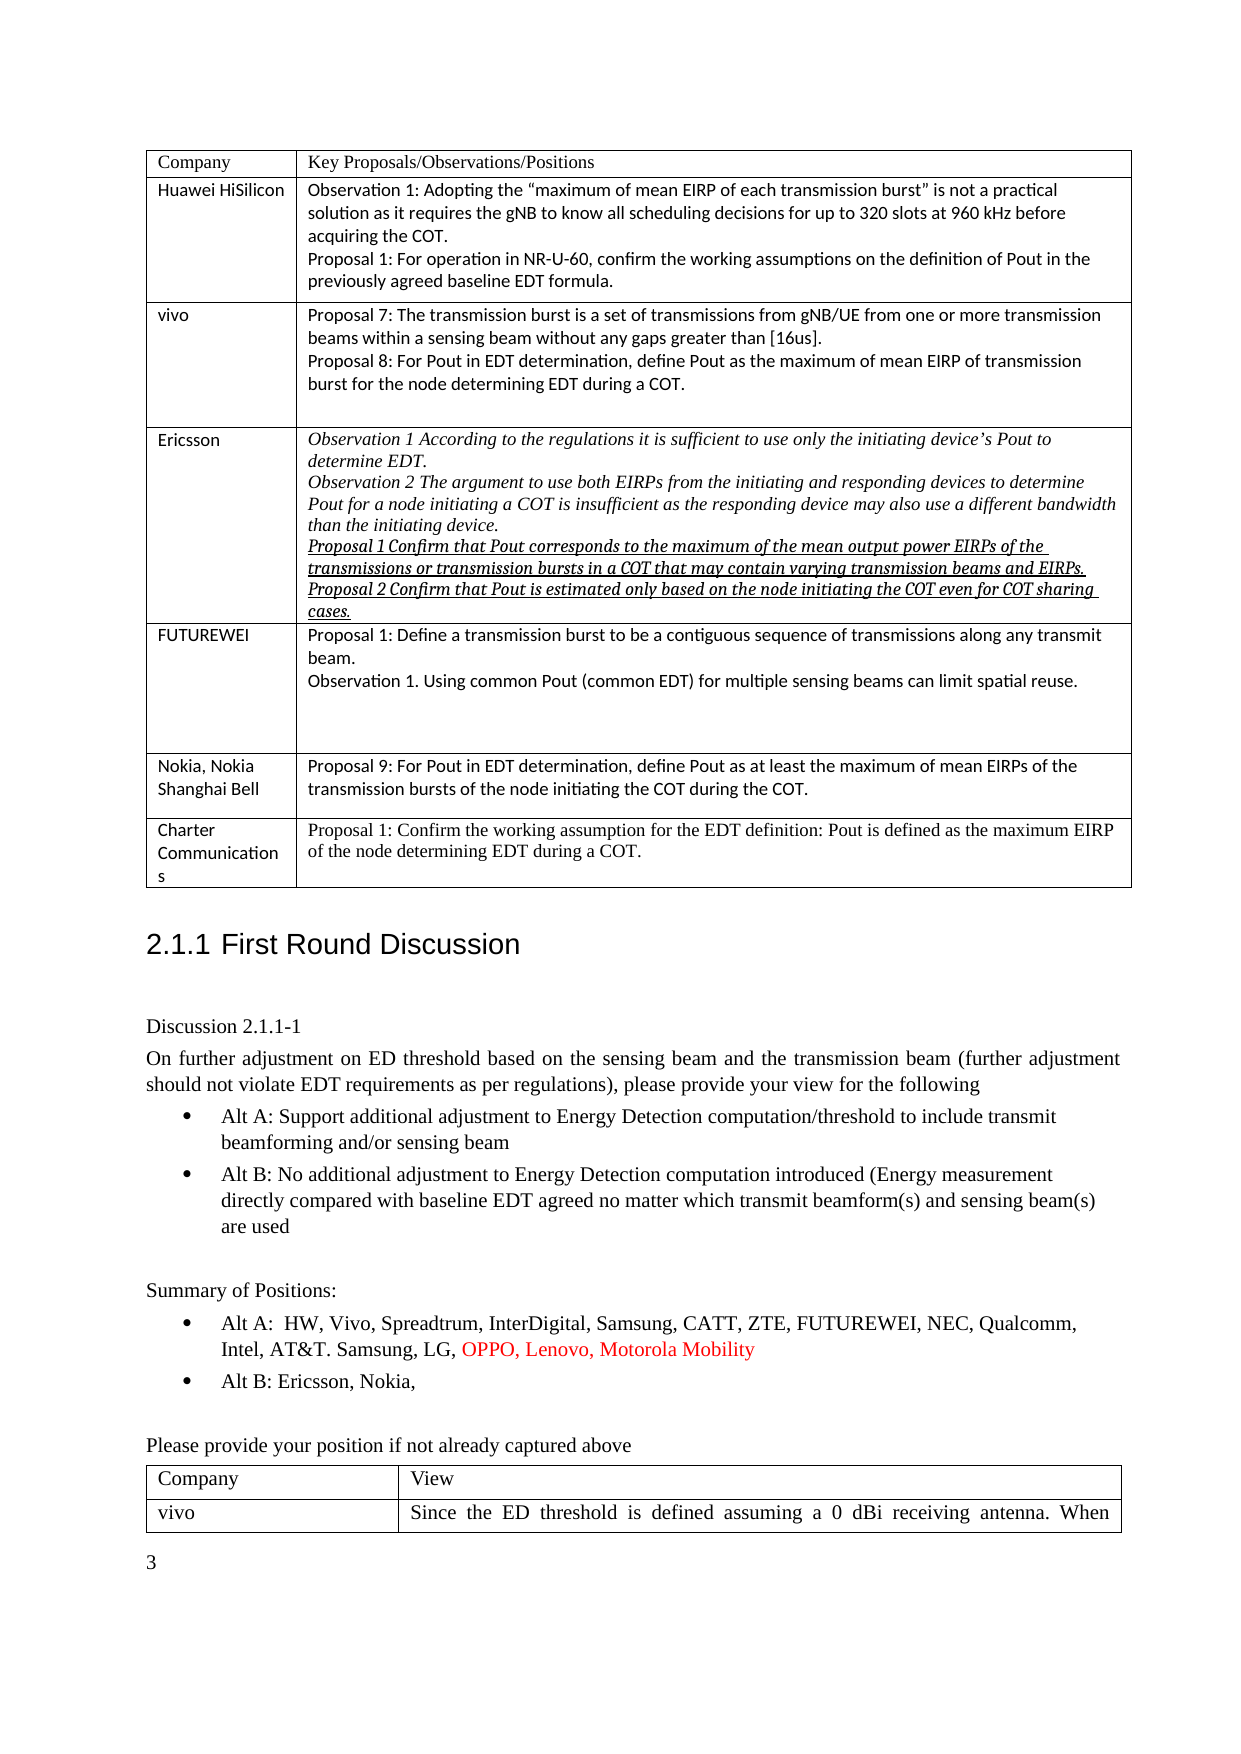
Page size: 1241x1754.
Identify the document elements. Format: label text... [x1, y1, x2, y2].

table_cell FUTUREWEI [147, 624, 296, 753]
table_cell Charter Communications [147, 819, 296, 887]
text Discussion 2.1.1-1 [146, 1014, 1122, 1038]
table_cell Nokia, Nokia Shanghai Bell [147, 754, 296, 817]
table_cell vivo [147, 1500, 398, 1532]
table_cell Huawei HiSilicon [147, 178, 296, 302]
list Alt B: Ericsson, Nokia, [183, 1369, 1122, 1393]
table_cell Observation 1 According to the regulations it is sufficient to use only the initiating device’s Pout to determine EDT. Observation 2 The argument to use both EIRPs from the initiating and responding devices to determine Pout for a node initiating a COT is insufficient as the responding device may also use a different bandwidth than the initiating device. Proposal 1 Confirm that Pout corresponds to the maximum of the mean output power EIRPs of the transmissions or transmission bursts in a COT that may contain varying transmission beams and EIRPs. Proposal 2 Confirm that Pout is estimated only based on the node initiating the COT even for COT sharing cases. [297, 428, 1131, 623]
subtitle First Round Discussion [146, 927, 1122, 960]
table_cell vivo [147, 303, 296, 427]
table_header Key Proposals/Observations/Positions [297, 151, 1131, 177]
table_cell Observation 1: Adopting the “maximum of mean EIRP of each transmission burst” is not a practical solution as it requires the gNB to know all scheduling decisions for up to 320 slots at 960 kHz before acquiring the COT. Proposal 1: For operation in NR-U-60, confirm the working assumptions on the definition of Pout in the previously agreed baseline EDT formula. [297, 178, 1131, 302]
text On further adjustment on ED threshold based on the sensing beam and the transmission beam (further adjustment should not violate EDT requirements as per regulations), please provide your view for the following [146, 1046, 1122, 1096]
table_cell Ericsson [147, 428, 296, 623]
list Alt A: Support additional adjustment to Energy Detection computation/threshold to include transmit beamforming and/or sensing beam [183, 1104, 1122, 1154]
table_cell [399, 1500, 1121, 1532]
list Alt B: No additional adjustment to Energy Detection computation introduced (Energy measurement directly compared with baseline EDT agreed no matter which transmit beamform(s) and sensing beam(s) are used [183, 1162, 1122, 1238]
text Summary of Positions: [146, 1278, 1122, 1302]
table_cell Proposal 7: The transmission burst is a set of transmissions from gNB/UE from one or more transmission beams within a sensing beam without any gaps greater than [16us]. Proposal 8: For Pout in EDT determination, define Pout as the maximum of mean EIRP of transmission burst for the node determining EDT during a COT. [297, 303, 1131, 427]
table_header View [399, 1466, 1121, 1498]
table_cell Proposal 1: Define a transmission burst to be a contiguous sequence of transmissions along any transmit beam. Observation 1. Using common Pout (common EDT) for multiple sensing beams can limit spatial reuse. [297, 624, 1131, 753]
text Please provide your position if not already captured above [146, 1433, 1122, 1457]
table_header Company [147, 1466, 398, 1498]
list Alt A: HW, Vivo, Spreadtrum, InterDigital, Samsung, CATT, ZTE, FUTUREWEI, NEC, Qualcomm, Intel, AT&T. Samsung, LG, OPPO, Lenovo, Motorola Mobility [183, 1311, 1122, 1361]
table_cell Proposal 9: For Pout in EDT determination, define Pout as at least the maximum of mean EIRPs of the transmission bursts of the node initiating the COT during the COT. [297, 754, 1131, 817]
table_cell Proposal 1: Confirm the working assumption for the EDT definition: Pout is defined as the maximum EIRP of the node determining EDT during a COT. [297, 819, 1131, 887]
table_header Company [147, 151, 296, 177]
